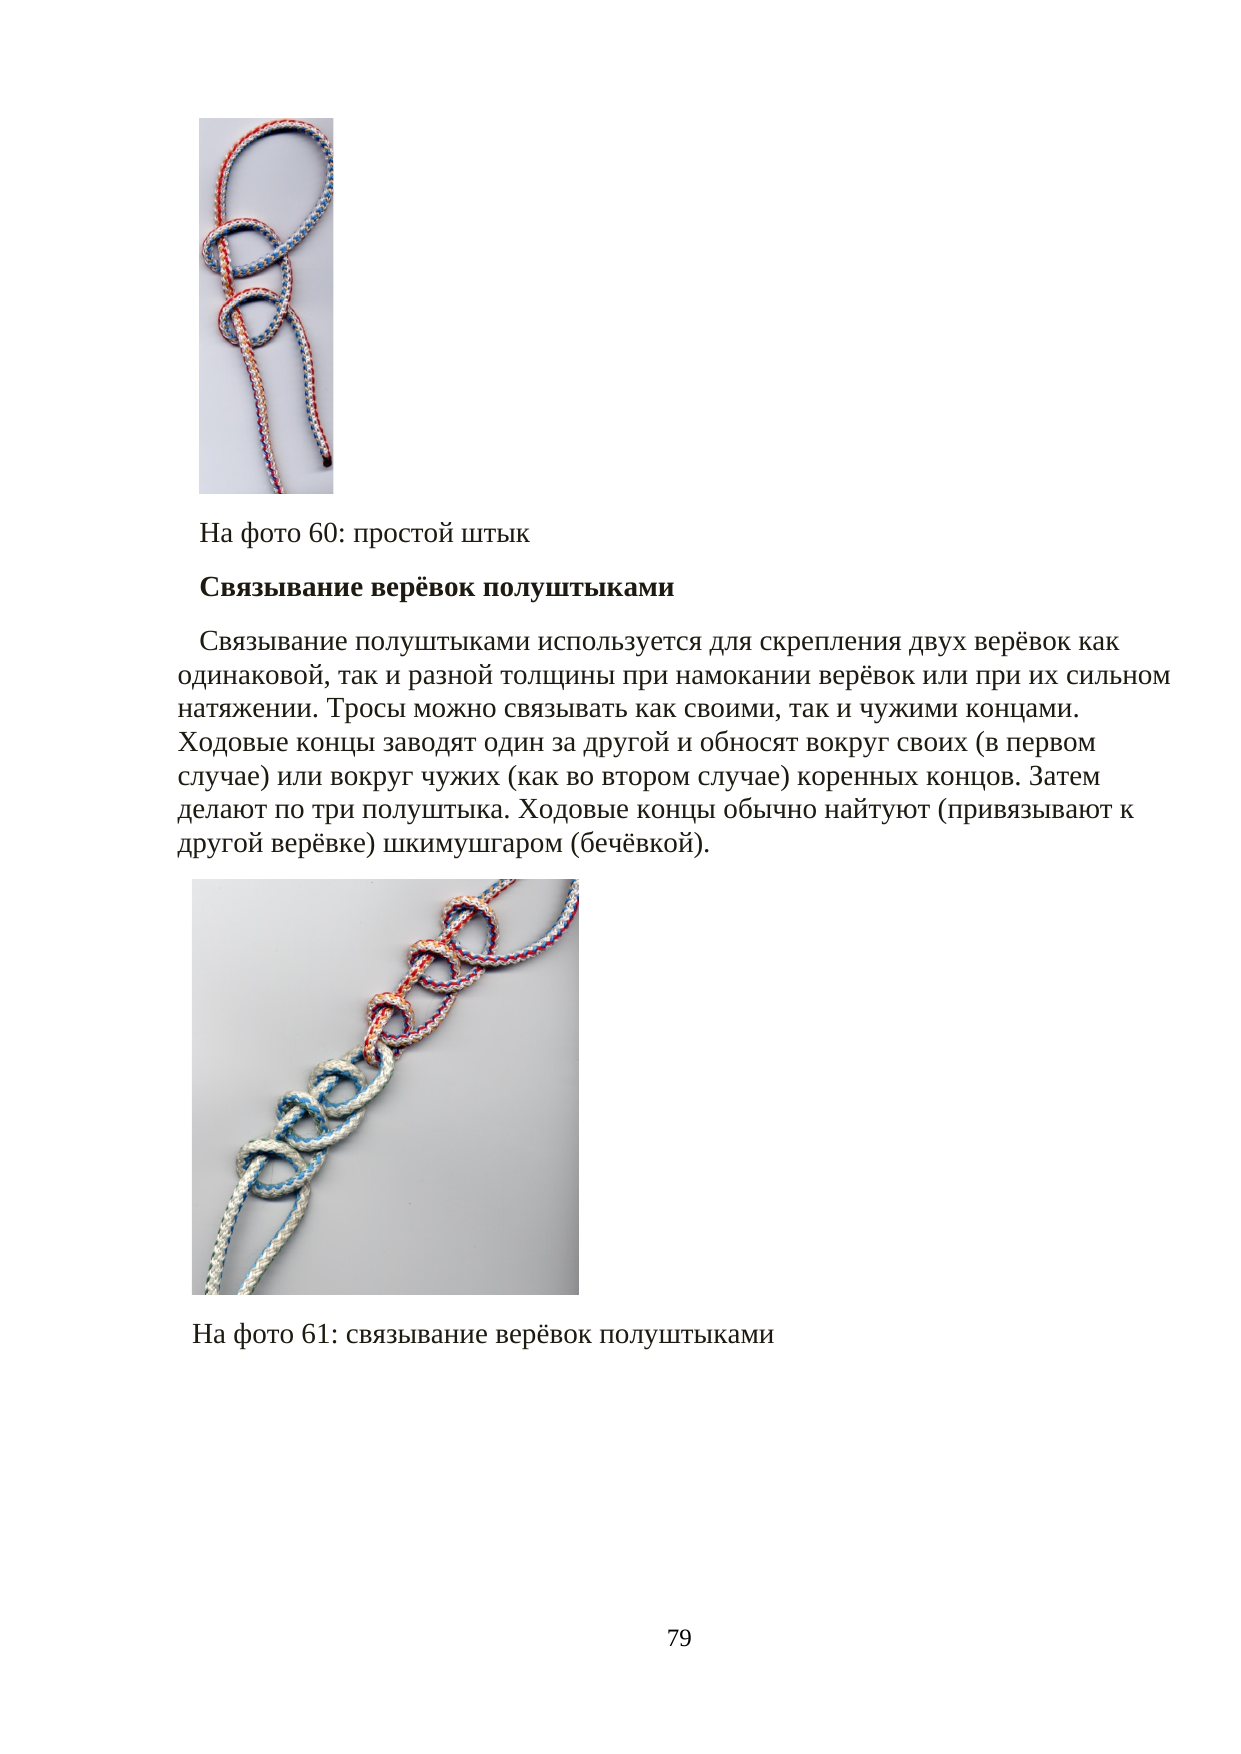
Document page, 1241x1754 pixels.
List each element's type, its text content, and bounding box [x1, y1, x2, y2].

text На фото 61: связывание верёвок полуштыками [177, 1316, 1181, 1349]
text Связывание верёвок полуштыками [177, 569, 1181, 603]
text На фото 60: простой штык [177, 515, 1181, 548]
picture [199, 118, 334, 494]
text Связывание полуштыками используется для скрепления двух верёвок как одинаковой, так и разной толщины при намокании верёвок или при их сильном натяжении. Тросы можно связывать как своими, так и чужими концами. Ходовые концы заводят один за другой и обносят вокруг своих (в первом случае) или вокруг чужих (как во втором случае) коренных концов. Затем делают по три полуштыка. Ходовые концы обычно найтуют (привязывают к другой верёвке) шкимушгаром (бечёвкой). [177, 623, 1181, 858]
picture [191, 879, 579, 1295]
